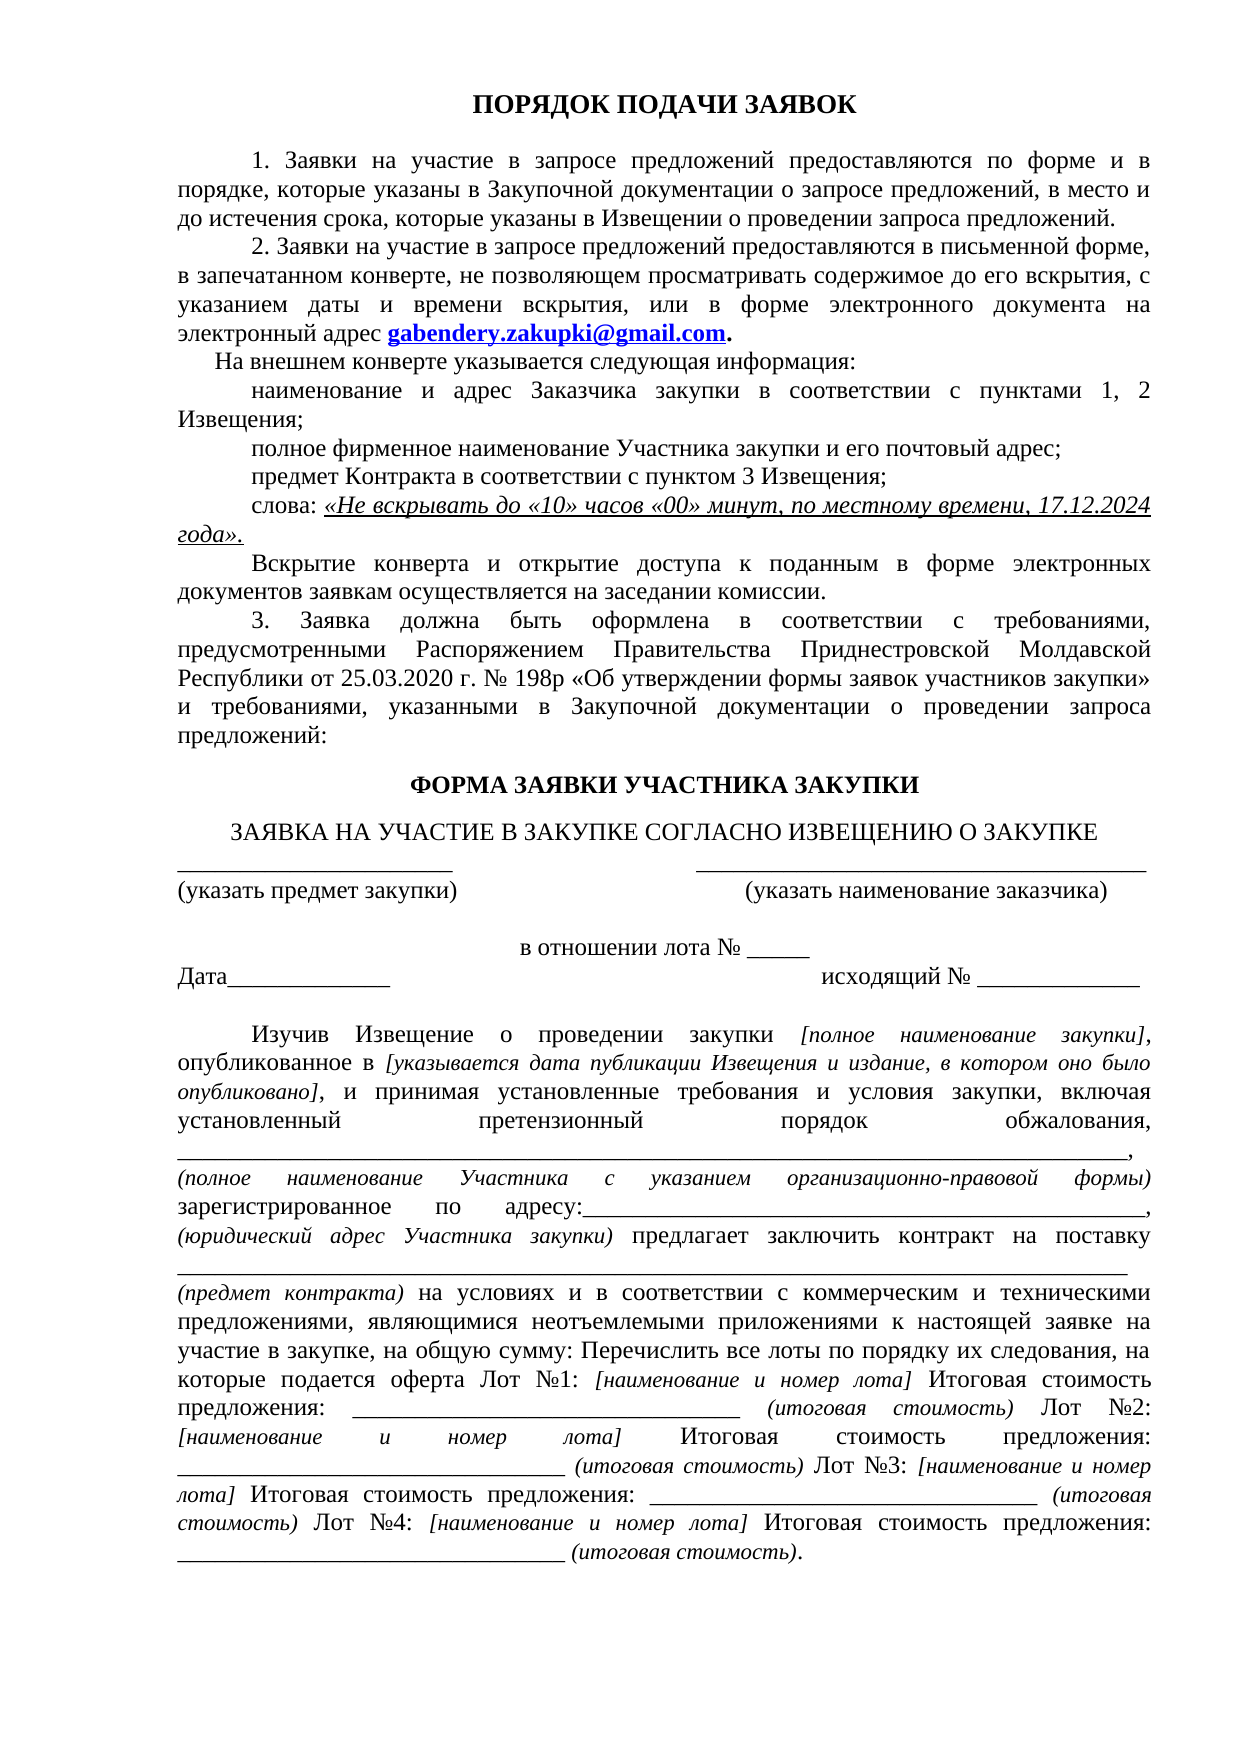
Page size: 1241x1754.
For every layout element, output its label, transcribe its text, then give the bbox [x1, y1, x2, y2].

text ­ полное фирменное наименование Участника закупки и его почтовый адрес; [177, 433, 1152, 461]
text в отношении лота № _____ [177, 932, 1152, 961]
text Изучив Извещение о проведении закупки [полное наименование закупки], опубликованное в [указывается дата публикации Извещения и издание, в котором оно было опубликовано], и принимая установленные требования и условия закупки, включая установленный претензионный порядок обжалования, ____________________________________________________________________________, (полное наименование Участника с указанием организационно-правовой формы) зарегистрированное по адресу:_____________________________________________, (юридический адрес Участника закупки) предлагает заключить контракт на поставку ____________________________________________________________________________ (предмет контракта) на условиях и в соответствии с коммерческим и техническими предложениями, являющимися неотъемлемыми приложениями к настоящей заявке на участие в закупке, на общую сумму: Перечислить все лоты по порядку их следования, на которые подается оферта Лот №1: [наименование и номер лота] Итоговая стоимость предложения: _______________________________ (итоговая стоимость) Лот №2: [наименование и номер лота] Итоговая стоимость предложения: _______________________________ (итоговая стоимость) Лот №3: [наименование и номер лота] Итоговая стоимость предложения: _______________________________ (итоговая стоимость) Лот №4: [наименование и номер лота] Итоговая стоимость предложения: _______________________________ (итоговая стоимость). [177, 1019, 1152, 1565]
text ЗАЯВКА НА УЧАСТИЕ В ЗАКУПКЕ СОГЛАСНО ИЗВЕЩЕНИЮ О ЗАКУПКЕ [177, 817, 1152, 846]
text ПОРЯДОК ПОДАЧИ ЗАЯВОК [177, 89, 1152, 120]
text ­ слова: «Не вскрывать до «10» часов «00» минут, по местному времени, 17.12.2024 года». [177, 490, 1152, 548]
text ­ предмет Контракта в соответствии с пунктом 3 Извещения; [177, 461, 1152, 490]
text ФОРМА ЗАЯВКИ УЧАСТНИКА ЗАКУПКИ [177, 770, 1152, 798]
text 2. Заявки на участие в запросе предложений предоставляются в письменной форме, в запечатанном конверте, не позволяющем просматривать содержимое до его вскрытия, с указанием даты и времени вскрытия, или в форме электронного документа на электронный адрес gabendery.zakupki@gmail.com. [177, 231, 1152, 346]
text Вскрытие конверта и открытие доступа к поданным в форме электронных документов заявкам осуществляется на заседании комиссии. [177, 548, 1152, 605]
text ­ наименование и адрес Заказчика закупки в соответствии с пунктами 1, 2 Извещения; [177, 375, 1152, 433]
text На внешнем конверте указывается следующая информация: [177, 346, 1152, 375]
text 1. Заявки на участие в запросе предложений предоставляются по форме и в порядке, которые указаны в Закупочной документации о запросе предложений, в место и до истечения срока, которые указаны в Извещении о проведении запроса предложений. [177, 145, 1152, 231]
text ______________________ ____________________________________ [177, 846, 1152, 875]
text (указать предмет закупки) (указать наименование заказчика) [177, 875, 1152, 904]
text Дата_____________ исходящий № _____________ [177, 961, 1152, 990]
list 3. Заявка должна быть оформлена в соответствии с требованиями, предусмотренными Распоряжением Правительства Приднестровской Молдавской Республики от 25.03.2020 г. № 198р «Об утверждении формы заявок участников закупки» и требованиями, указанными в Закупочной документации о проведении запроса предложений: [177, 605, 1152, 749]
